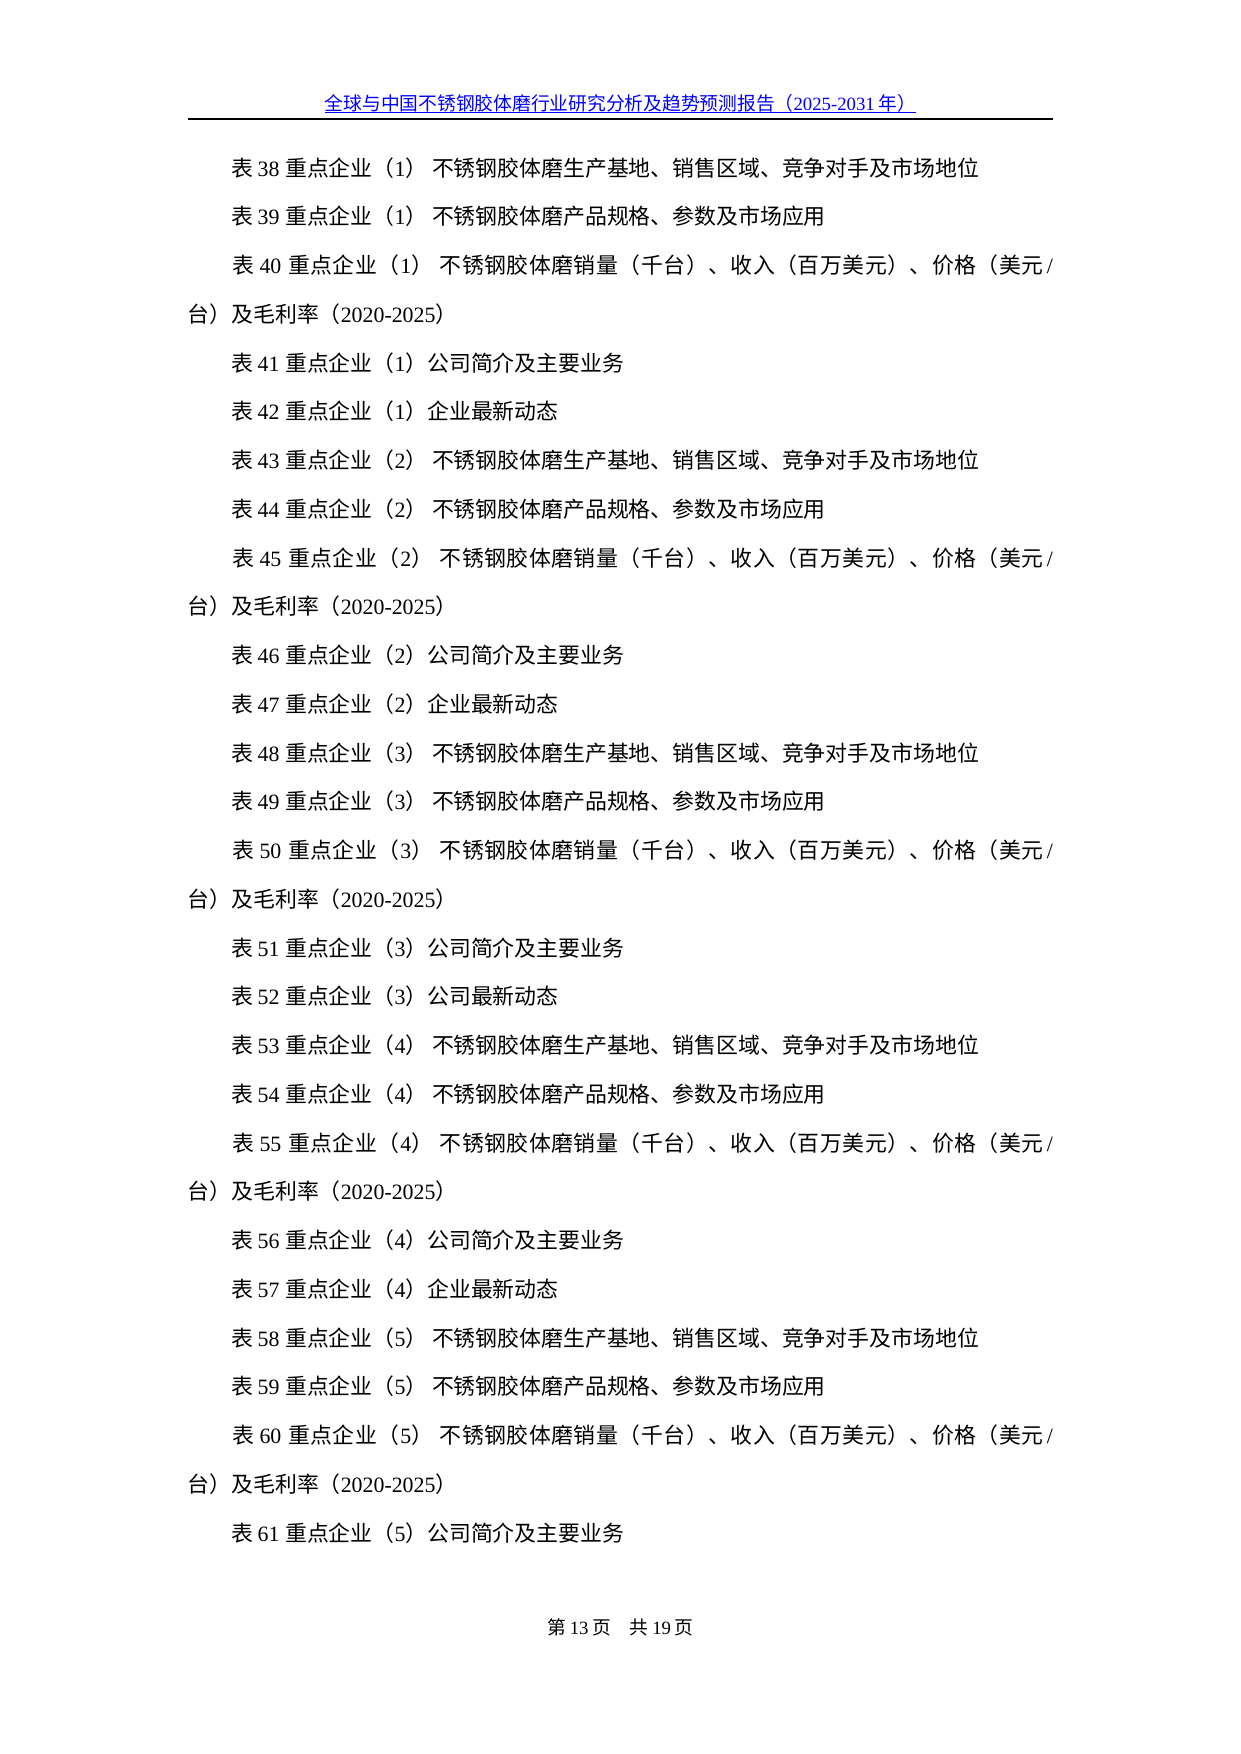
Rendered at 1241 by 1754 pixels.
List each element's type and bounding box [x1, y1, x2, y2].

text [187, 150, 1053, 1548]
